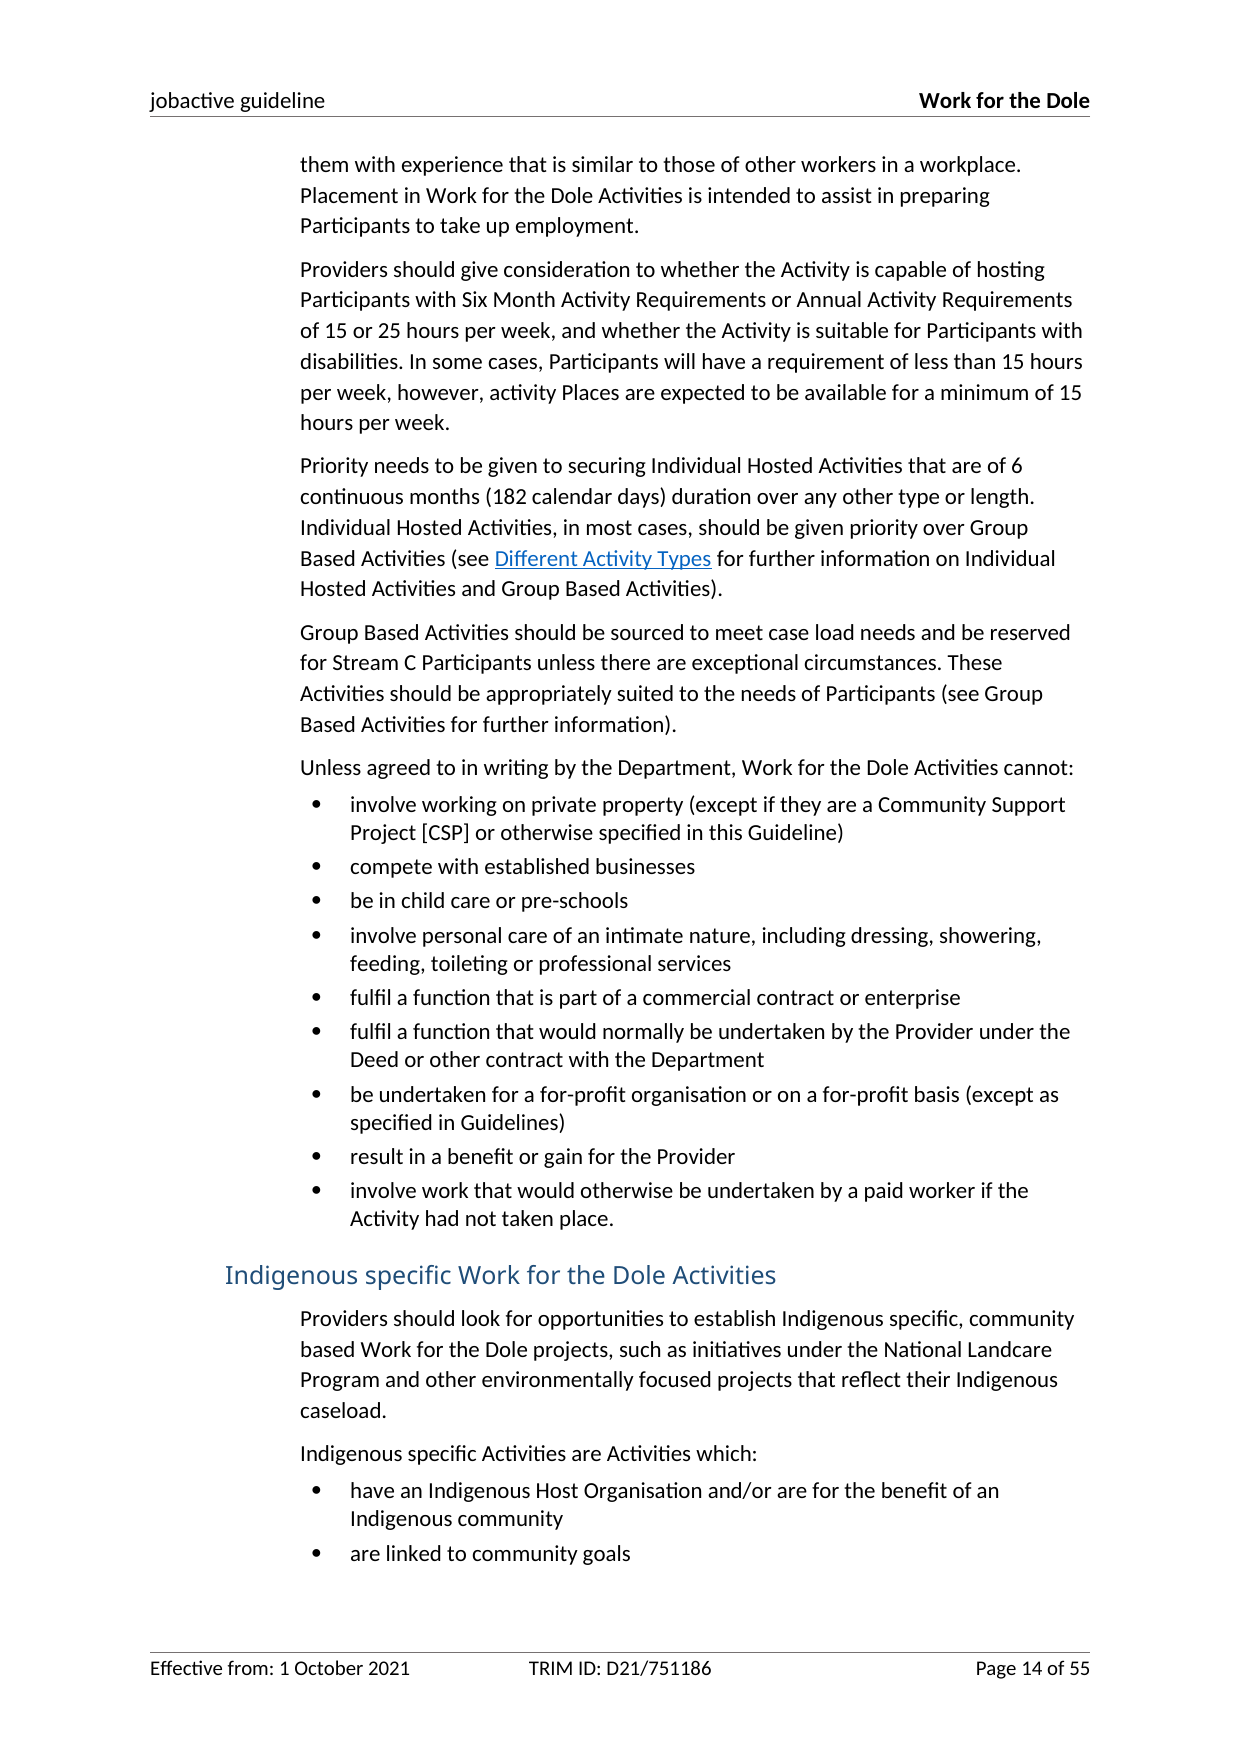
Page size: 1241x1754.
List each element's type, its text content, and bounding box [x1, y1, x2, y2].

text Providers should give consideration to whether the Activity is capable of hosting Participants with Six Month Activity Requirements or Annual Activity Requirements of 15 or 25 hours per week, and whether the Activity is suitable for Participants with disabilities. In some cases, Participants will have a requirement of less than 15 hours per week, however, activity Places are expected to be available for a minimum of 15 hours per week. [300, 255, 1090, 436]
text involve work that would otherwise be undertaken by a paid worker if the Activity had not taken place. [312, 1176, 1090, 1232]
text Indigenous specific Activities are Activities which: [300, 1439, 1090, 1467]
subtitle Indigenous specific Work for the Dole Activities [225, 1257, 1090, 1291]
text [300, 150, 1090, 239]
text involve personal care of an intimate nature, including dressing, showering, feeding, toileting or professional services [312, 921, 1090, 977]
text result in a benefit or gain for the Provider [312, 1142, 1090, 1170]
text be in child care or pre-schools [312, 887, 1090, 915]
text compete with established businesses [312, 852, 1090, 880]
text fulfil a function that is part of a commercial contract or enterprise [312, 983, 1090, 1011]
text Priority needs to be given to securing Individual Hosted Activities that are of 6 continuous months (182 calendar days) duration over any other type or length. Individual Hosted Activities, in most cases, should be given priority over Group Based Activities (see Different Activity Types for further information on Individual Hosted Activities and Group Based Activities). [300, 452, 1090, 602]
text involve working on private property (except if they are a Community Support Project [CSP] or otherwise specified in this Guideline) [312, 790, 1090, 846]
text fulfil a function that would normally be undertaken by the Provider under the Deed or other contract with the Department [312, 1017, 1090, 1073]
text have an Indigenous Host Organisation and/or are for the benefit of an Indigenous community [312, 1476, 1090, 1532]
text Unless agreed to in writing by the Department, Work for the Dole Activities cannot: [300, 753, 1090, 781]
text Providers should look for opportunities to establish Indigenous specific, community based Work for the Dole projects, such as initiatives under the National Landcare Program and other environmentally focused projects that reflect their Indigenous caseload. [300, 1304, 1090, 1424]
text be undertaken for a for-profit organisation or on a for-profit basis (except as specified in Guidelines) [312, 1080, 1090, 1136]
text Group Based Activities should be sourced to meet case load needs and be reserved for Stream C Participants unless there are exceptional circumstances. These Activities should be appropriately suited to the needs of Participants (see Group Based Activities for further information). [300, 618, 1090, 738]
text are linked to community goals [312, 1539, 1090, 1567]
